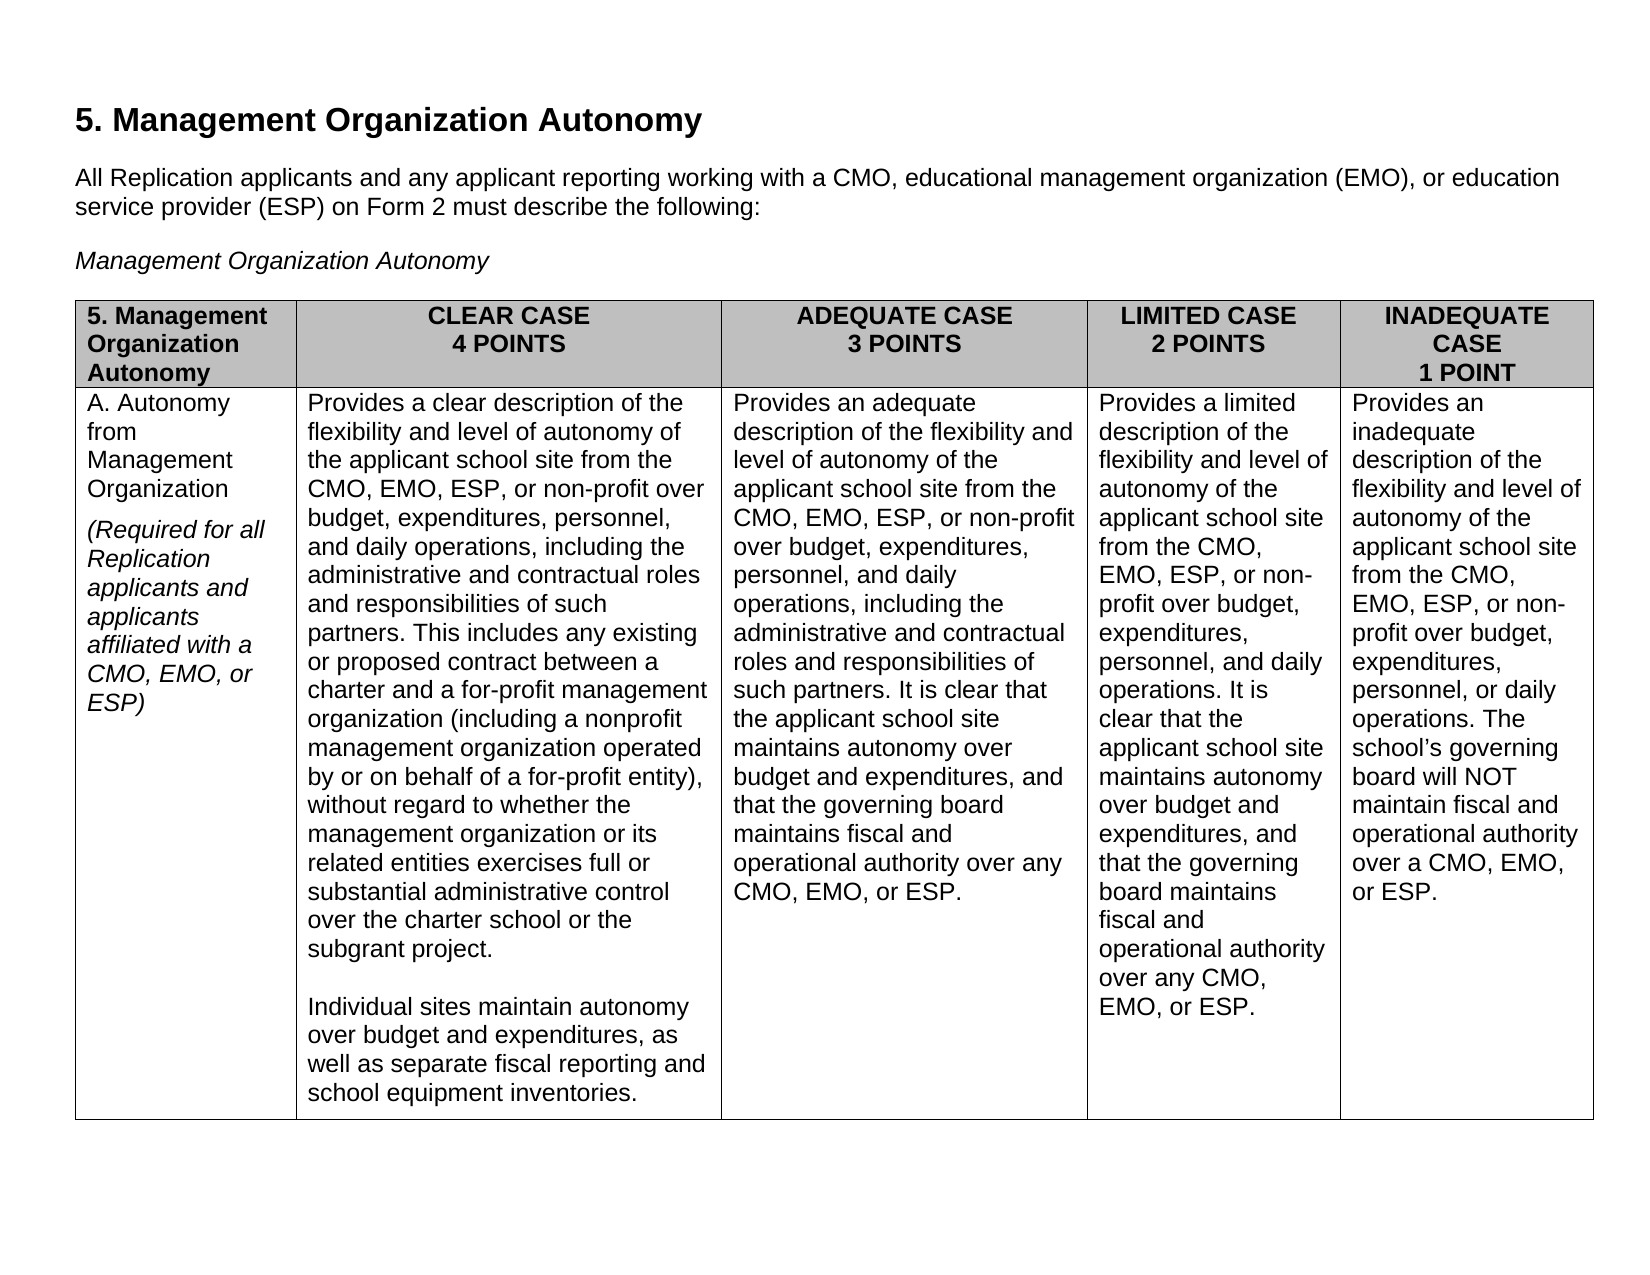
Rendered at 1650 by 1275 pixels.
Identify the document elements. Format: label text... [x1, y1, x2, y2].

text All Replication applicants and any applicant reporting working with a CMO, educational management organization (EMO), or education service provider (ESP) on Form 2 must describe the following: [75, 163, 1575, 221]
table_cell Provides an inadequate description of the flexibility and level of autonomy of the applicant school site from the CMO, EMO, ESP, or non-profit over budget, expenditures, personnel, or daily operations. The school’s governing board will NOT maintain fiscal and operational authority over a CMO, EMO, or ESP. [1341, 388, 1593, 1119]
table_header INADEQUATE CASE 1 POINT [1341, 301, 1593, 387]
table_cell A. Autonomy from Management Organization (Required for all Replication applicants and applicants affiliated with a CMO, EMO, or ESP) [76, 388, 296, 1119]
table_header ADEQUATE CASE 3 POINTS [722, 301, 1087, 387]
table_header LIMITED CASE 2 POINTS [1088, 301, 1340, 387]
table_cell Provides an adequate description of the flexibility and level of autonomy of the applicant school site from the CMO, EMO, ESP, or non-profit over budget, expenditures, personnel, and daily operations, including the administrative and contractual roles and responsibilities of such partners. It is clear that the applicant school site maintains autonomy over budget and expenditures, and that the governing board maintains fiscal and operational authority over any CMO, EMO, or ESP. [722, 388, 1087, 1119]
table_cell Provides a limited description of the flexibility and level of autonomy of the applicant school site from the CMO, EMO, ESP, or non-profit over budget, expenditures, personnel, and daily operations. It is clear that the applicant school site maintains autonomy over budget and expenditures, and that the governing board maintains fiscal and operational authority over any CMO, EMO, or ESP. [1088, 388, 1340, 1119]
table_header CLEAR CASE 4 POINTS [297, 301, 721, 387]
table_header 5. Management Organization Autonomy [76, 301, 296, 387]
subtitle 5. Management Organization Autonomy [75, 100, 1575, 138]
table_cell Provides a clear description of the flexibility and level of autonomy of the applicant school site from the CMO, EMO, ESP, or non-profit over budget, expenditures, personnel, and daily operations, including the administrative and contractual roles and responsibilities of such partners. This includes any existing or proposed contract between a charter and a for-profit management organization (including a nonprofit management organization operated by or on behalf of a for-profit entity), without regard to whether the management organization or its related entities exercises full or substantial administrative control over the charter school or the subgrant project. Individual sites maintain autonomy over budget and expenditures, as well as separate fiscal reporting and school equipment inventories. [297, 388, 721, 1119]
text Management Organization Autonomy [75, 246, 1575, 275]
